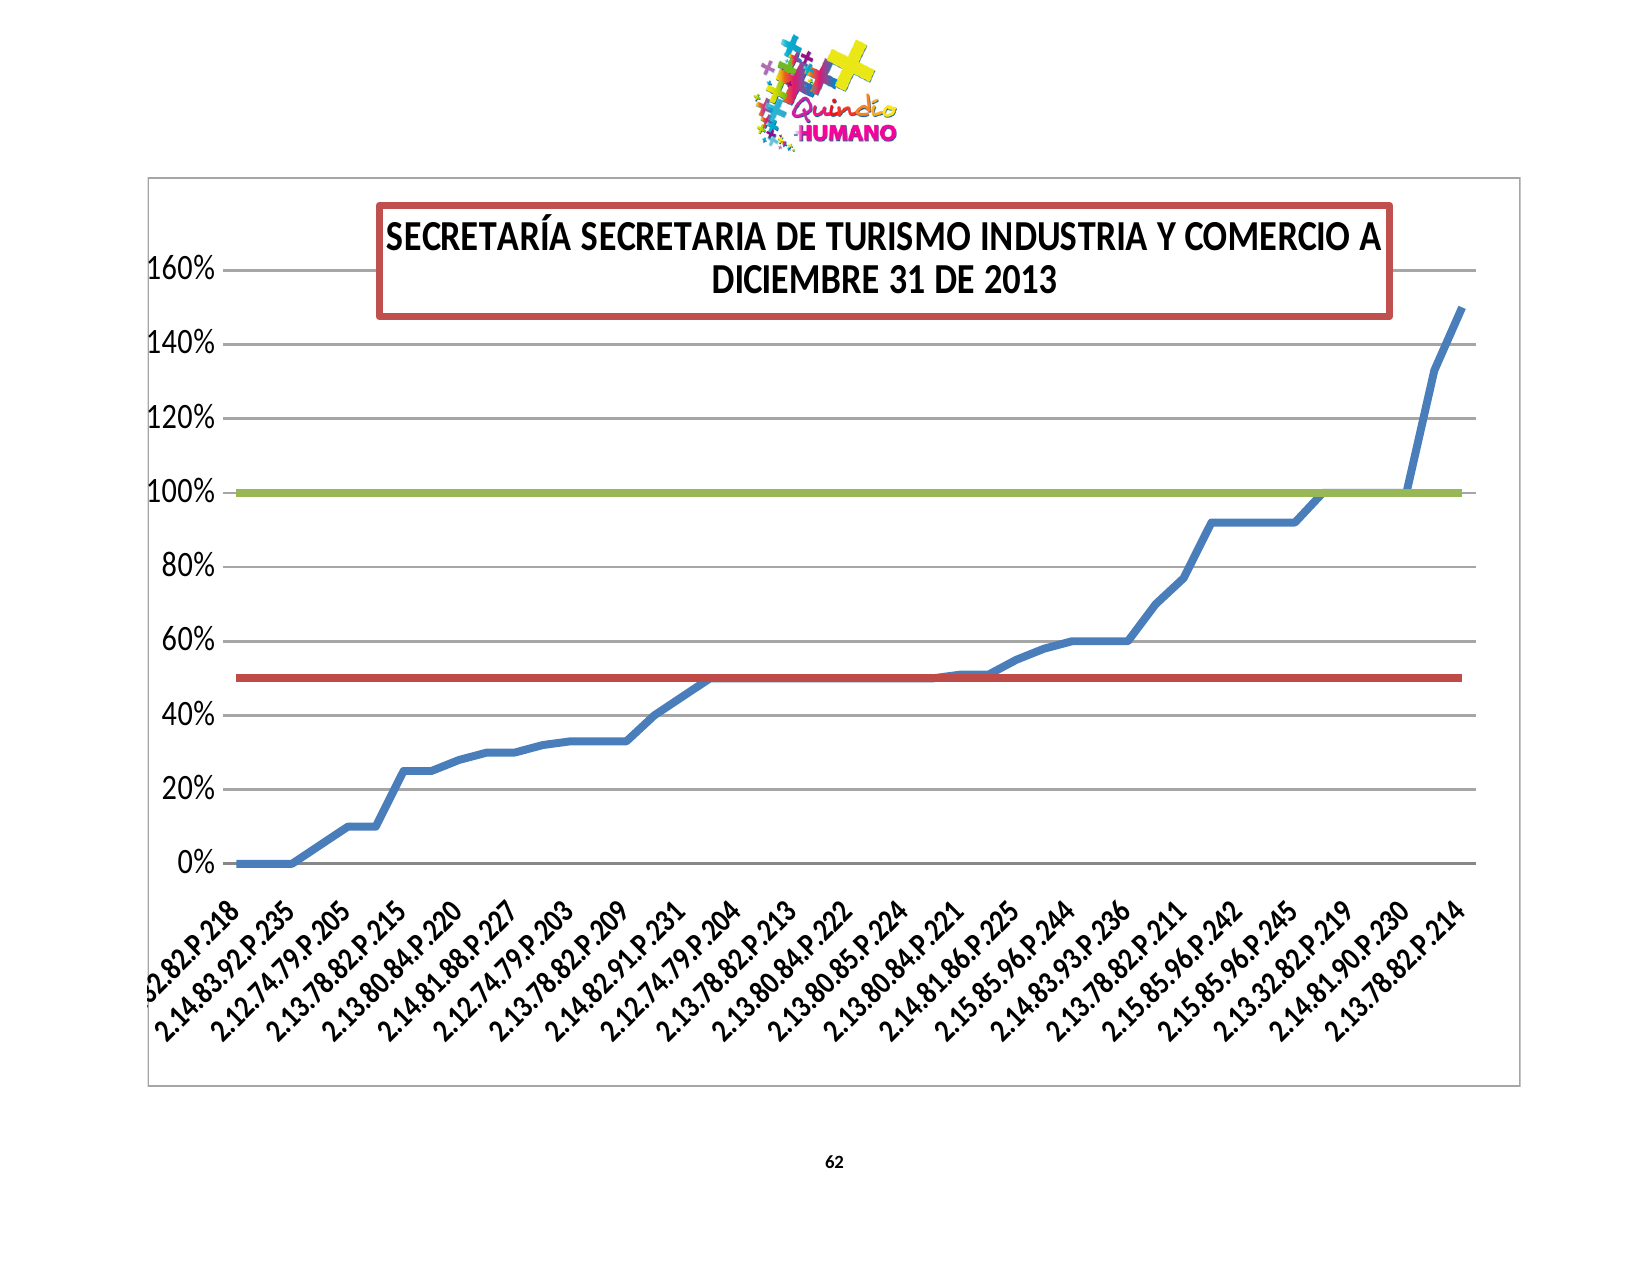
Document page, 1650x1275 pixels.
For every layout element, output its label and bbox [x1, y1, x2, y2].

picture [753, 34, 897, 152]
